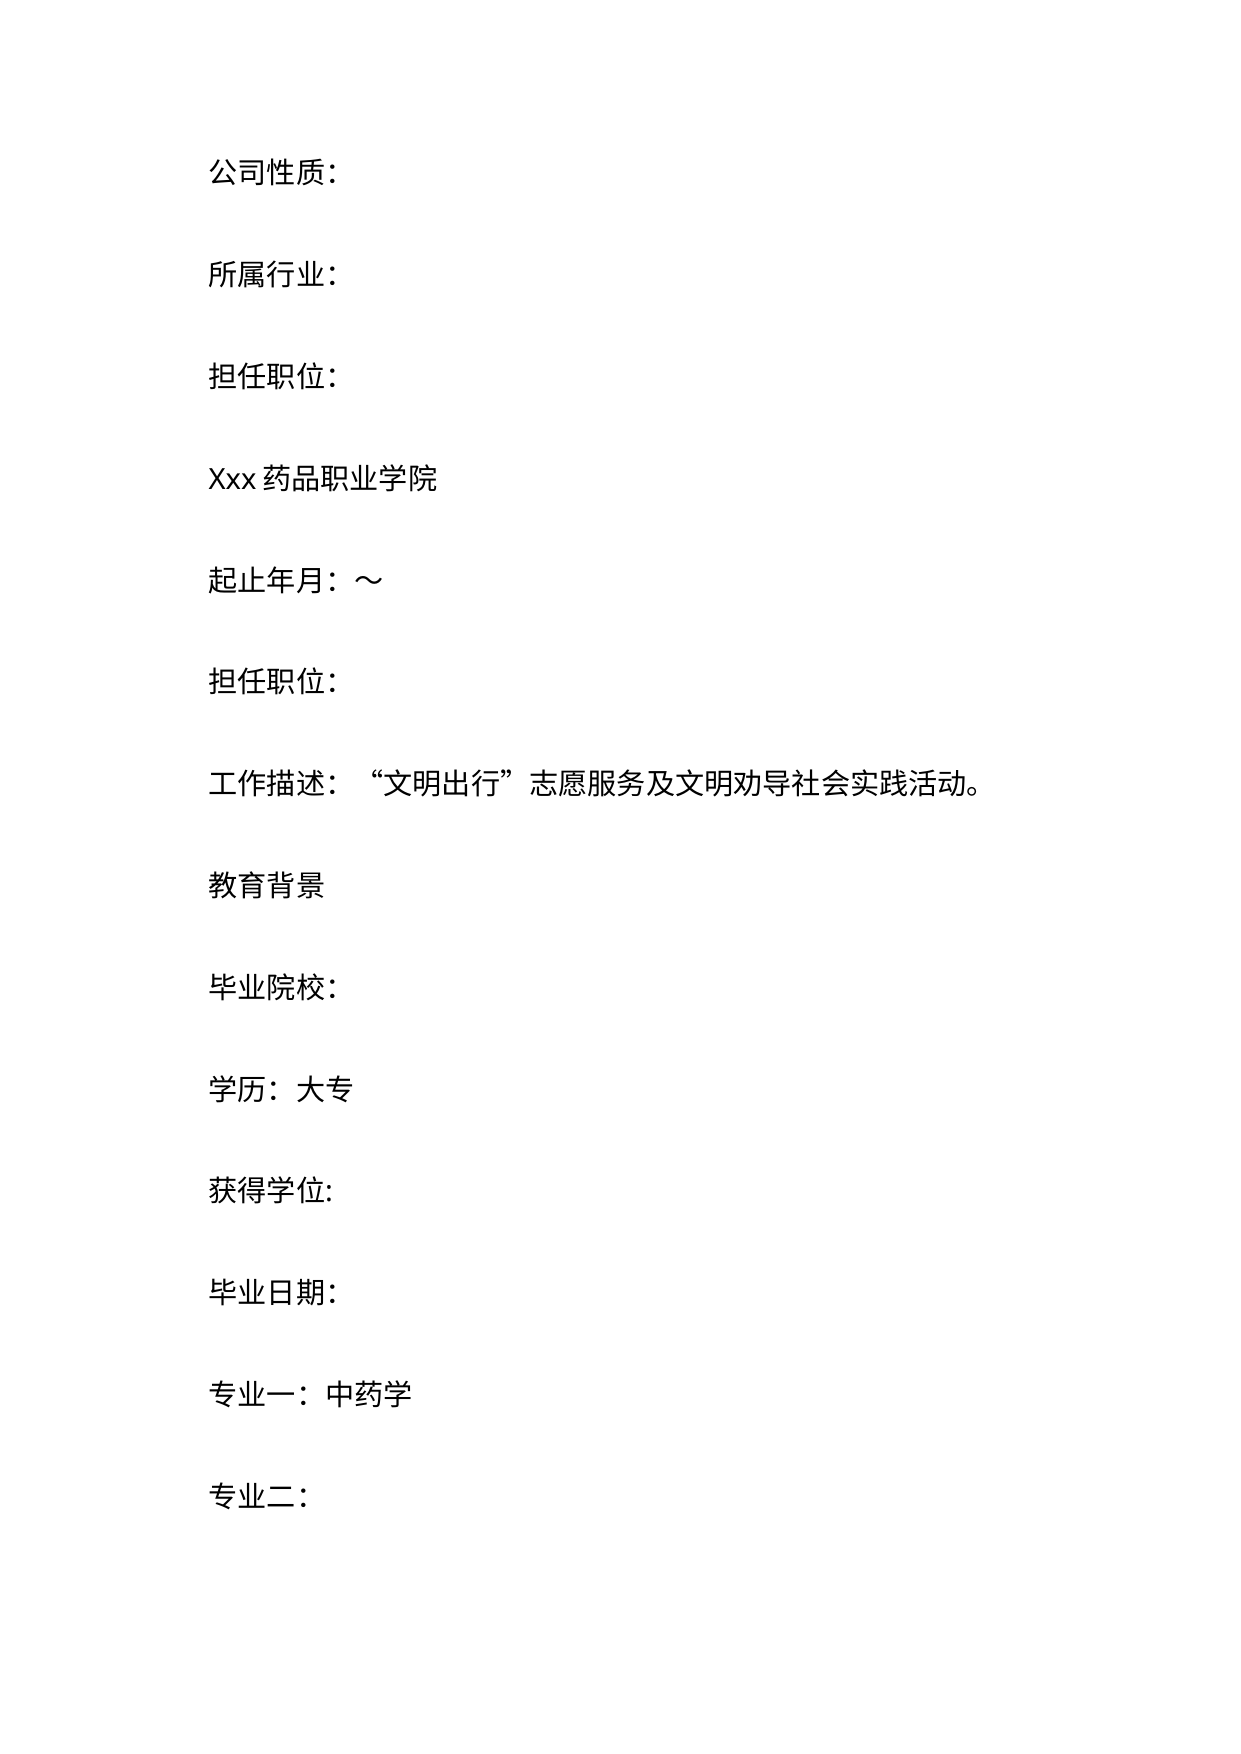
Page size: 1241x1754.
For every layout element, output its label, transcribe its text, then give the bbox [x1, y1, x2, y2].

text 工作描述：“文明出行”志愿服务及文明劝导社会实践活动。 [150, 761, 1090, 803]
text 获得学位: [150, 1168, 1090, 1210]
text 毕业日期： [150, 1270, 1090, 1312]
text 毕业院校： [150, 964, 1090, 1007]
text 专业一：中药学 [150, 1372, 1090, 1414]
text Xxx药品职业学院 [150, 455, 1090, 498]
text 公司性质： [150, 150, 1090, 192]
text 学历：大专 [150, 1066, 1090, 1108]
text 教育背景 [150, 863, 1090, 905]
text 专业二： [150, 1473, 1090, 1516]
text 担任职位： [150, 353, 1090, 396]
text 担任职位： [150, 659, 1090, 701]
text 起止年月：～ [150, 557, 1090, 599]
text 所属行业： [150, 252, 1090, 294]
